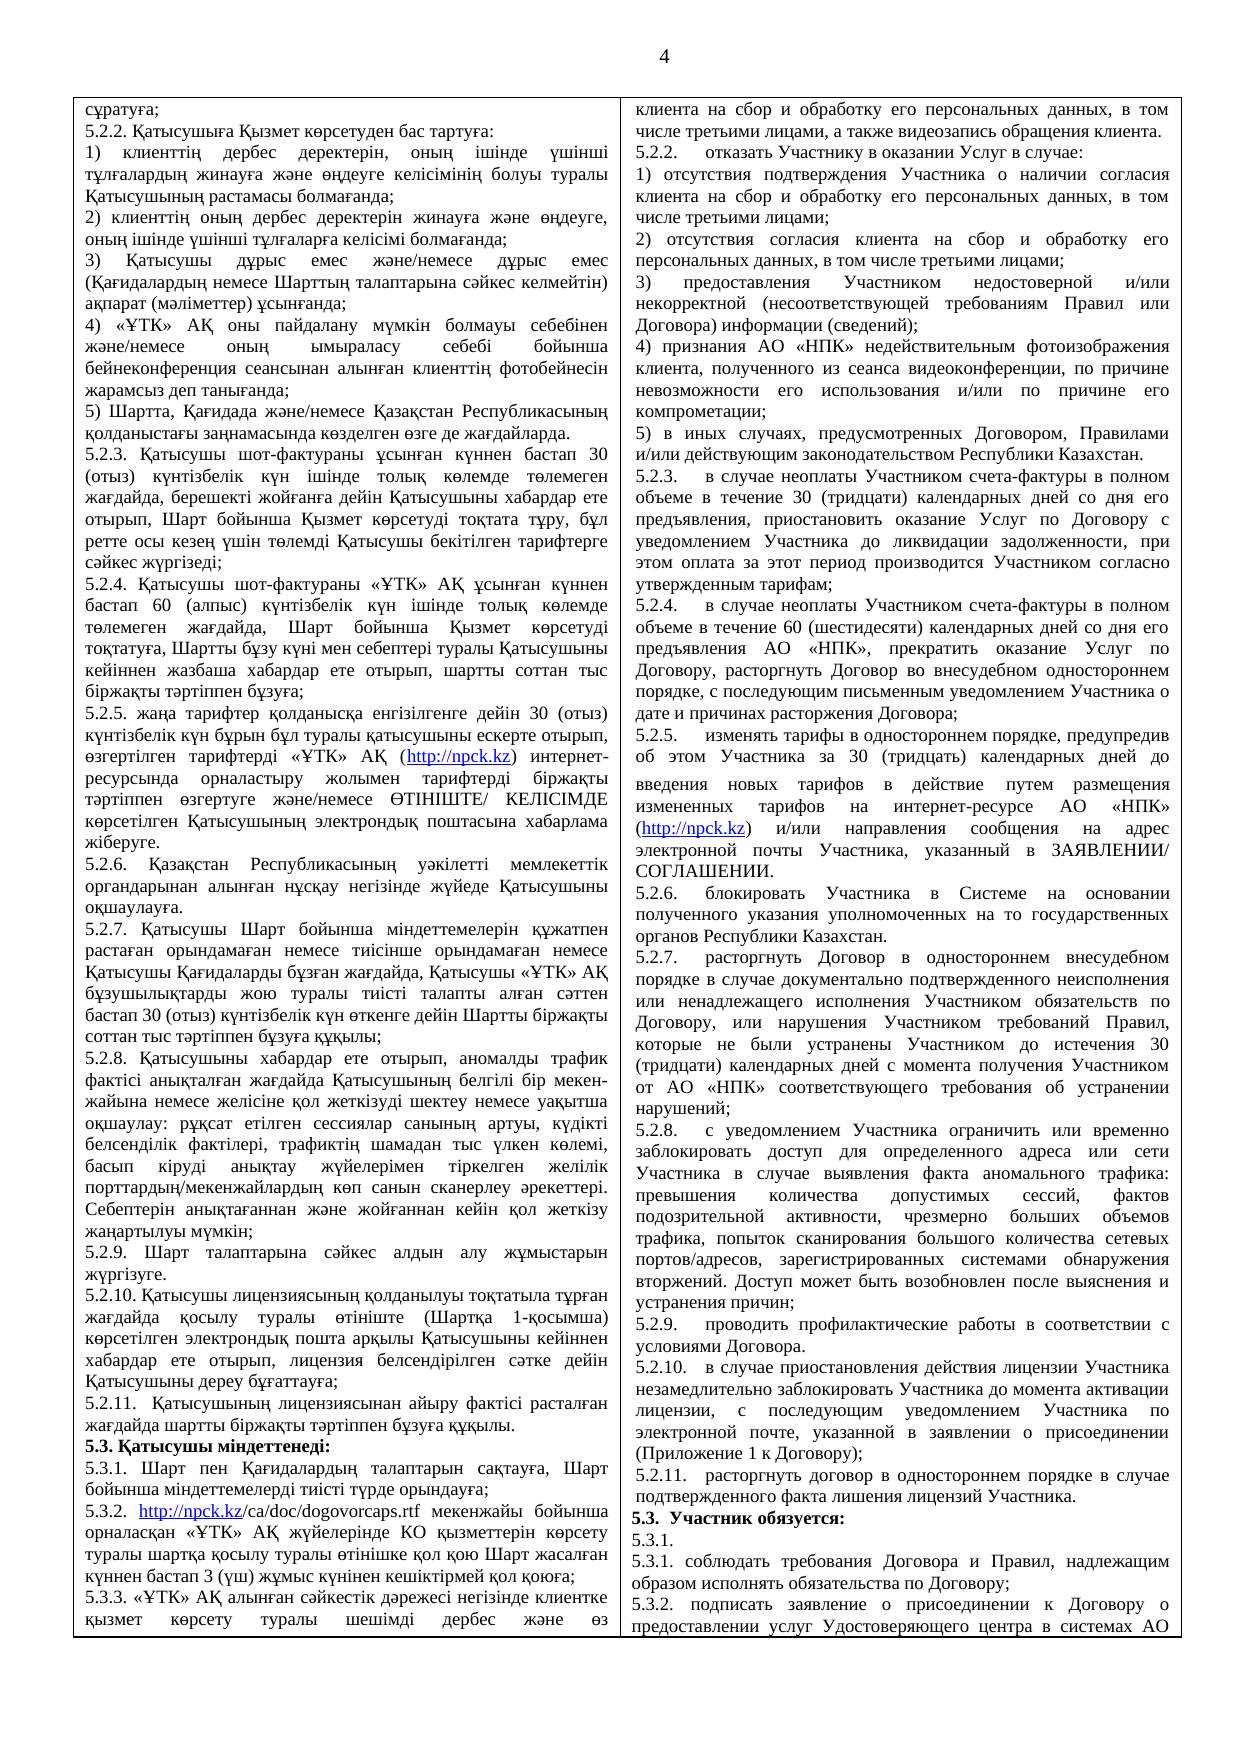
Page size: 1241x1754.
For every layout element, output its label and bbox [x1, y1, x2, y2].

table_header [621, 98, 1181, 1636]
table_header [74, 98, 620, 1636]
